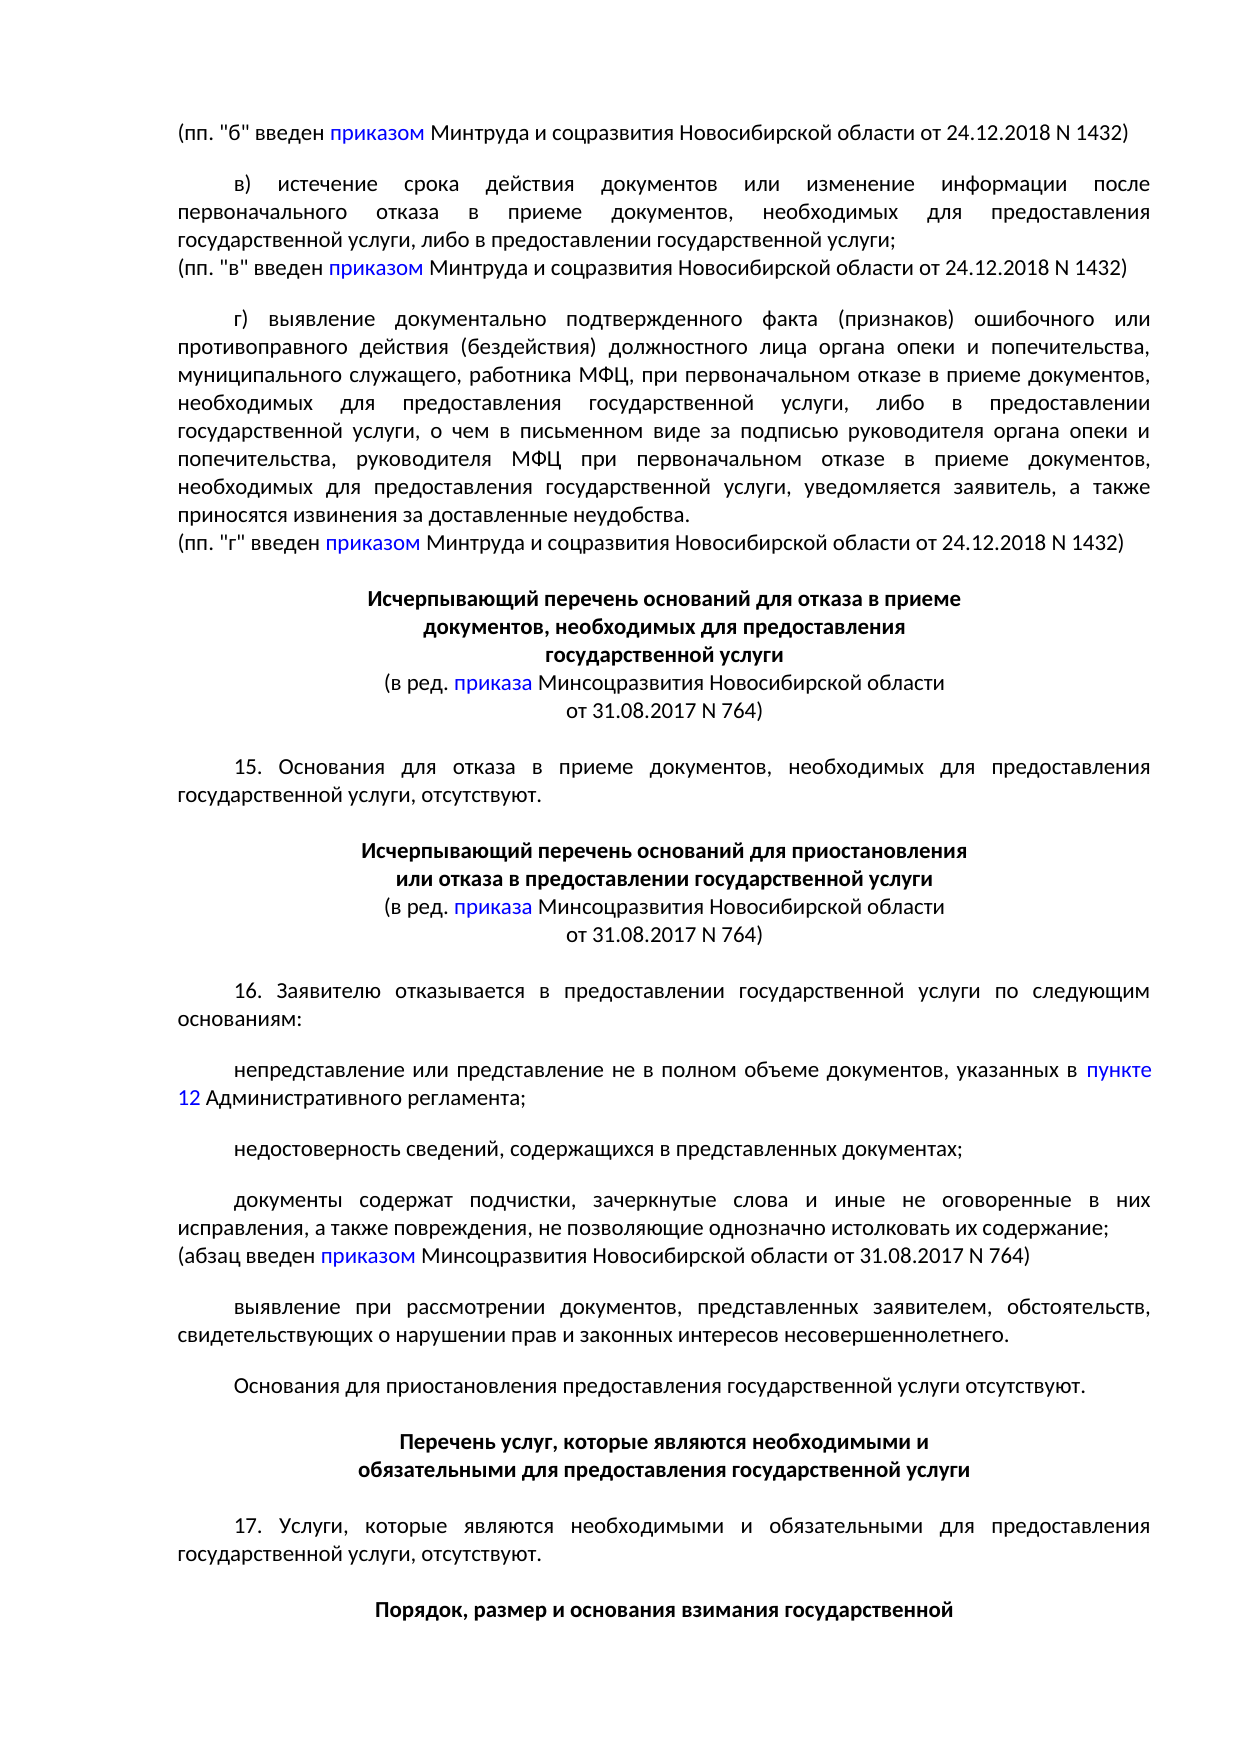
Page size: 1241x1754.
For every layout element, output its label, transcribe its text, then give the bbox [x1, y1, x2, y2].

text непредставление или представление не в полном объеме документов, указанных в пункте 12 Административного регламента; [177, 1056, 1152, 1112]
text документы содержат подчистки, зачеркнутые слова и иные не оговоренные в них исправления, а также повреждения, не позволяющие однозначно истолковать их содержание; [177, 1185, 1152, 1241]
title Исчерпывающий перечень оснований для приостановления [177, 836, 1152, 864]
text (пп. "б" введен приказом Минтруда и соцразвития Новосибирской области от 24.12.2018 N 1432) [177, 118, 1152, 146]
text (пп. "г" введен приказом Минтруда и соцразвития Новосибирской области от 24.12.2018 N 1432) [177, 528, 1152, 556]
text выявление при рассмотрении документов, представленных заявителем, обстоятельств, свидетельствующих о нарушении прав и законных интересов несовершеннолетнего. [177, 1292, 1152, 1348]
text (абзац введен приказом Минсоцразвития Новосибирской области от 31.08.2017 N 764) [177, 1241, 1152, 1269]
text недостоверность сведений, содержащихся в представленных документах; [177, 1134, 1152, 1162]
text Основания для приостановления предоставления государственной услуги отсутствуют. [177, 1371, 1152, 1399]
text (в ред. приказа Минсоцразвития Новосибирской области [177, 668, 1152, 696]
text (пп. "в" введен приказом Минтруда и соцразвития Новосибирской области от 24.12.2018 N 1432) [177, 253, 1152, 281]
text г) выявление документально подтвержденного факта (признаков) ошибочного или противоправного действия (бездействия) должностного лица органа опеки и попечительства, муниципального служащего, работника МФЦ, при первоначальном отказе в приеме документов, необходимых для предоставления государственной услуги, либо в предоставлении государственной услуги, о чем в письменном виде за подписью руководителя органа опеки и попечительства, руководителя МФЦ при первоначальном отказе в приеме документов, необходимых для предоставления государственной услуги, уведомляется заявитель, а также приносятся извинения за доставленные неудобства. [177, 304, 1152, 528]
text в) истечение срока действия документов или изменение информации после первоначального отказа в приеме документов, необходимых для предоставления государственной услуги, либо в предоставлении государственной услуги; [177, 169, 1152, 253]
text 15. Основания для отказа в приеме документов, необходимых для предоставления государственной услуги, отсутствуют. [177, 752, 1152, 808]
title Перечень услуг, которые являются необходимыми и [177, 1427, 1152, 1455]
text (в ред. приказа Минсоцразвития Новосибирской области [177, 892, 1152, 921]
text от 31.08.2017 N 764) [177, 921, 1152, 948]
text 17. Услуги, которые являются необходимыми и обязательными для предоставления государственной услуги, отсутствуют. [177, 1511, 1152, 1567]
title Исчерпывающий перечень оснований для отказа в приеме [177, 584, 1152, 612]
title обязательными для предоставления государственной услуги [177, 1455, 1152, 1483]
title Порядок, размер и основания взимания государственной [177, 1596, 1152, 1623]
title или отказа в предоставлении государственной услуги [177, 864, 1152, 892]
text от 31.08.2017 N 764) [177, 696, 1152, 724]
text 16. Заявителю отказывается в предоставлении государственной услуги по следующим основаниям: [177, 977, 1152, 1033]
title документов, необходимых для предоставления [177, 612, 1152, 640]
title государственной услуги [177, 640, 1152, 668]
